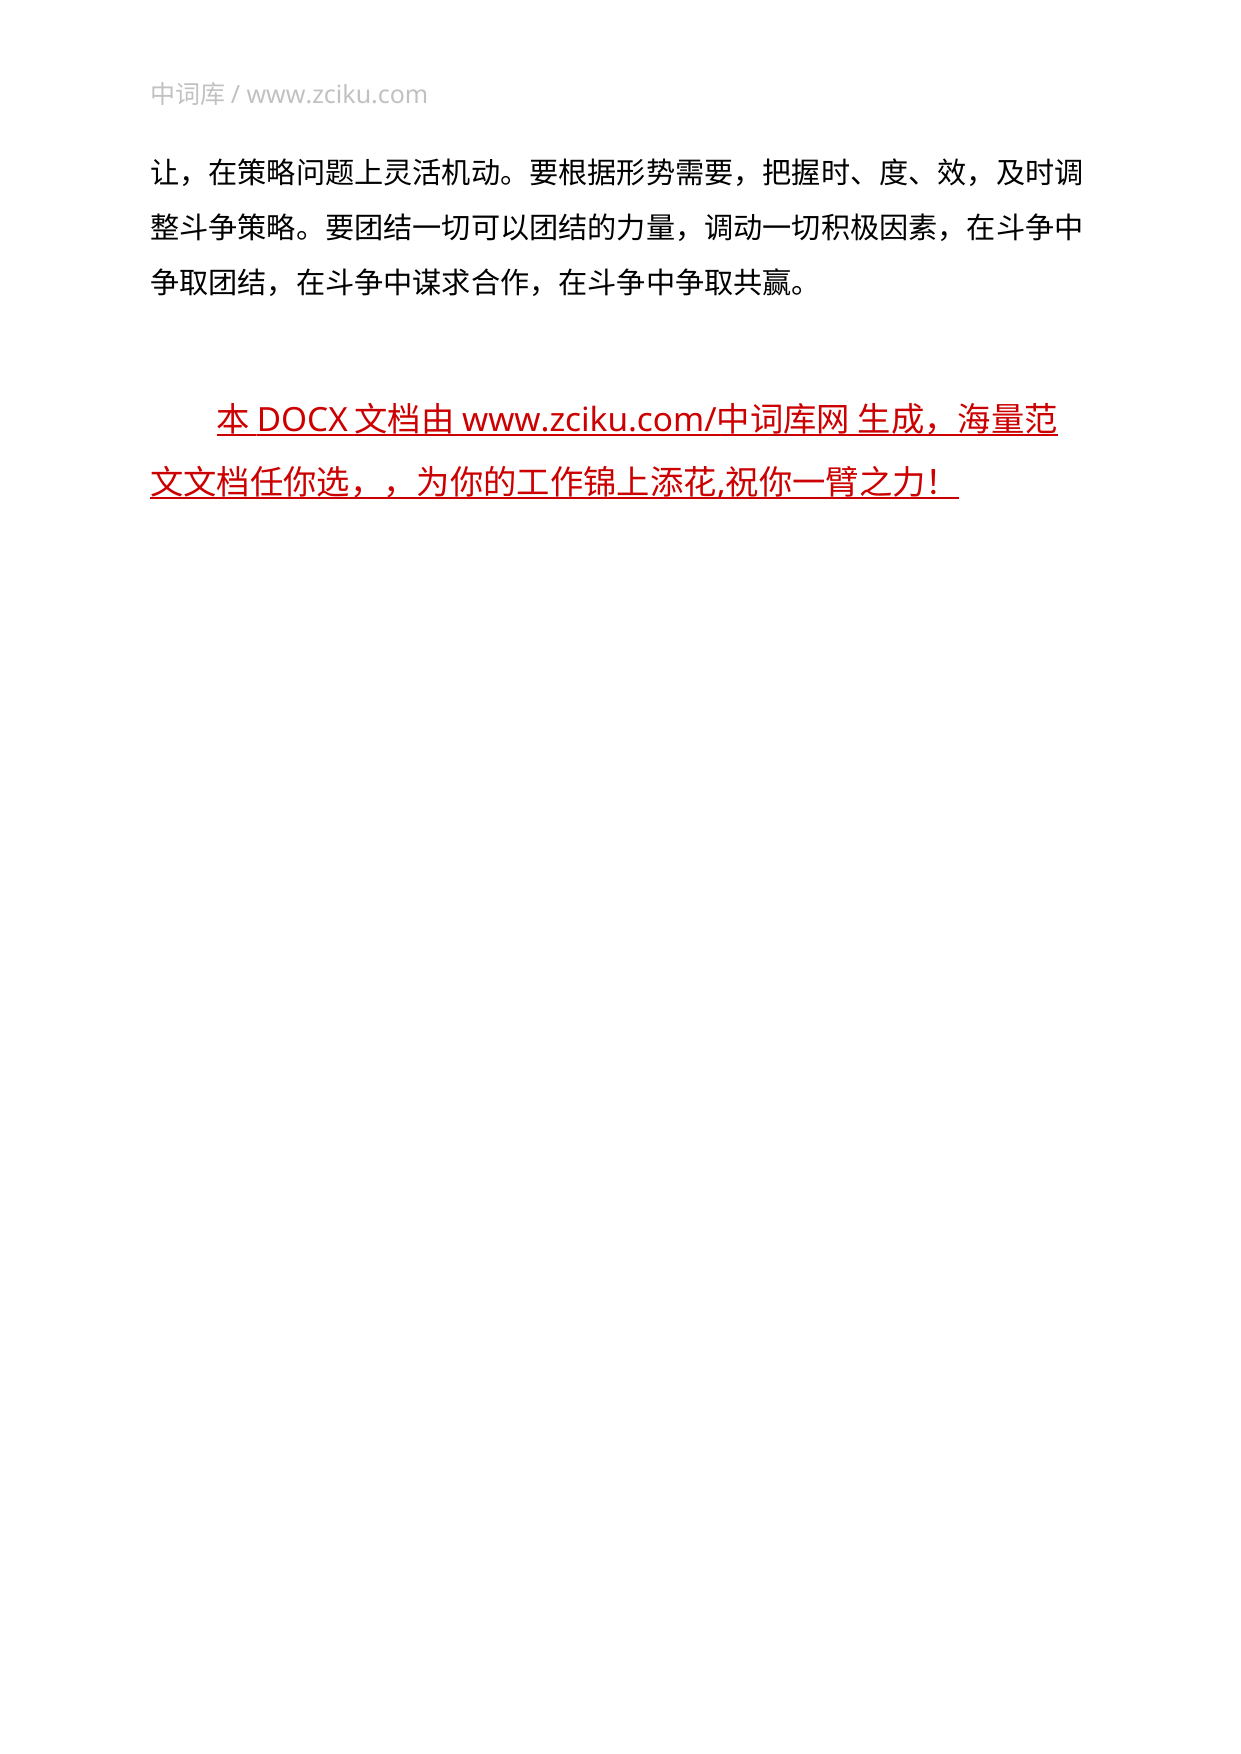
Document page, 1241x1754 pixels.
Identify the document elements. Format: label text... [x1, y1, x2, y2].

text 本DOCX文档由 www.zciku.com/中词库网 生成，海量范文文档任你选，，为你的工作锦上添花,祝你一臂之力！ [150, 393, 1090, 504]
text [150, 150, 1090, 302]
